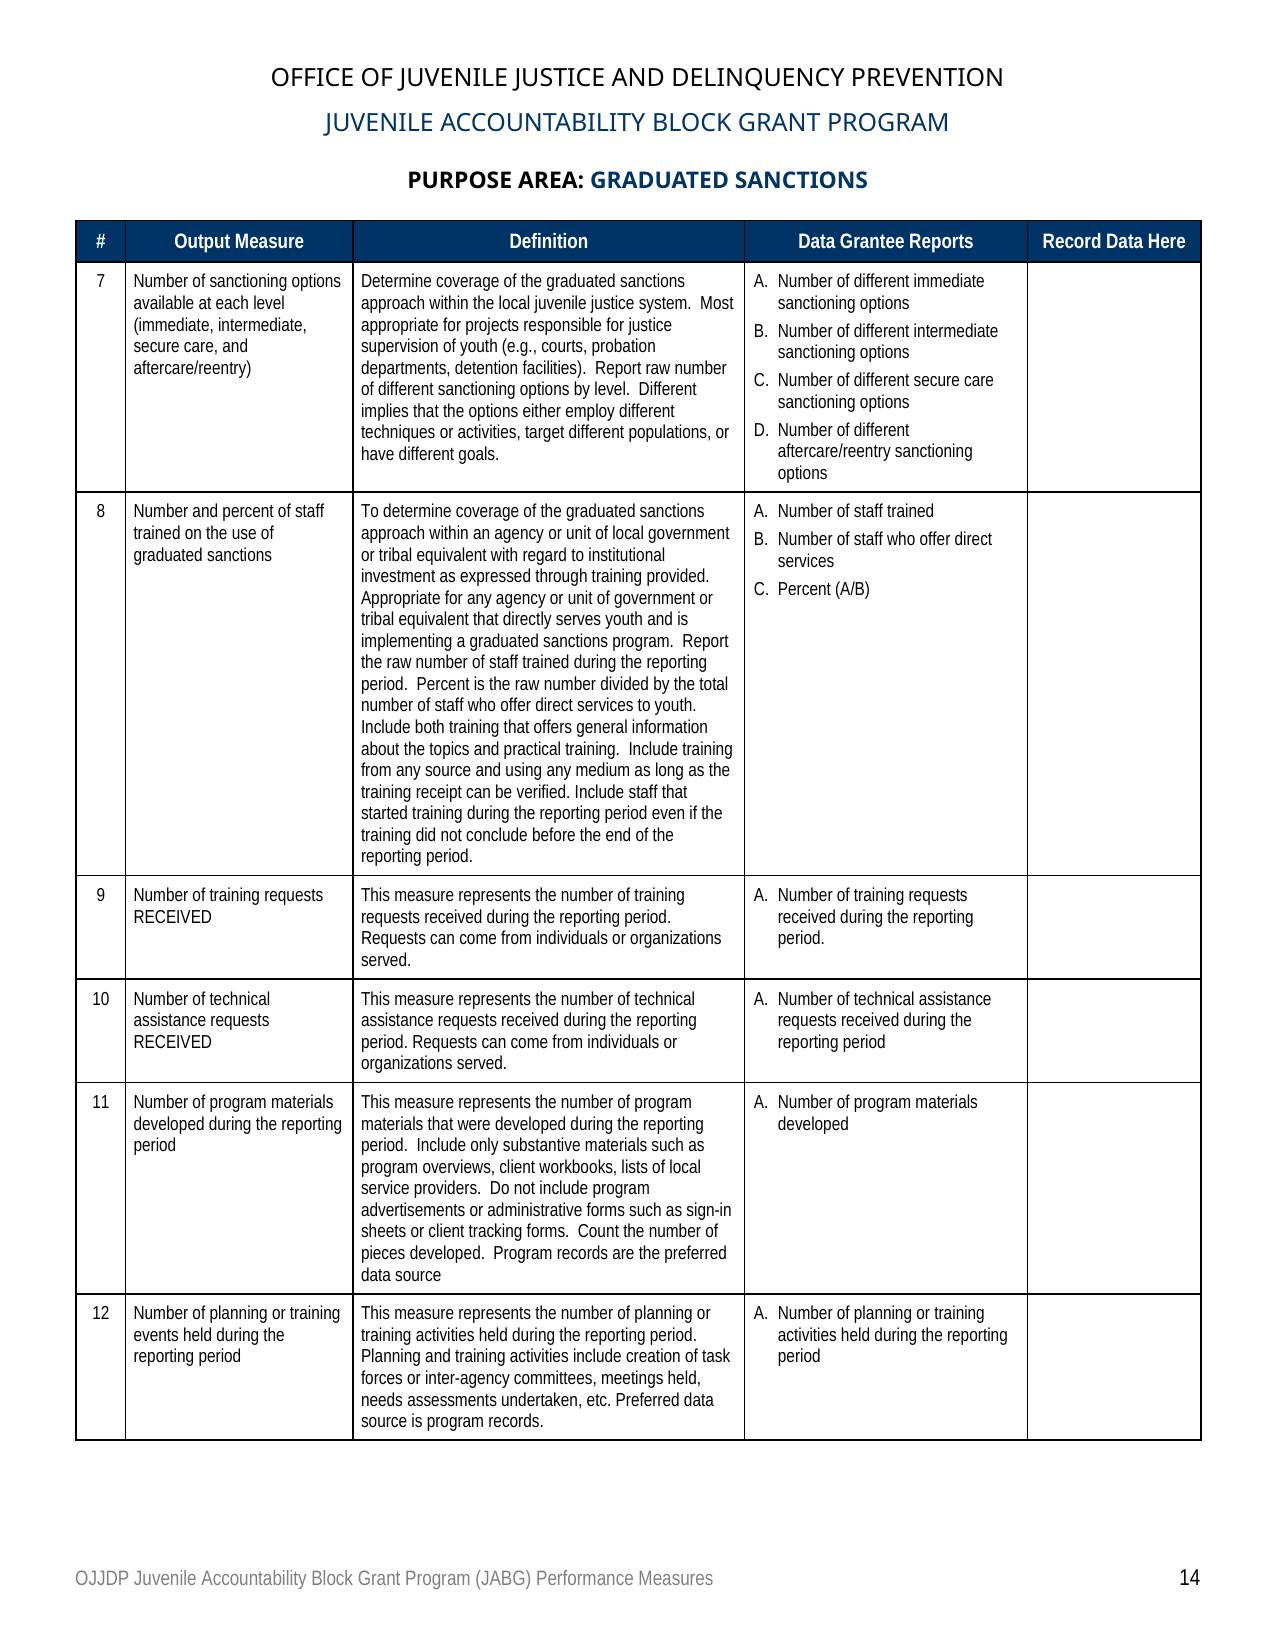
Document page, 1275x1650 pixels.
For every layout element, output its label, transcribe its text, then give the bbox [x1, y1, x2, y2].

table_cell Number of technical assistance requests received during the reporting period [745, 980, 1027, 1082]
table_cell Number of program materials developed [745, 1083, 1027, 1293]
table_header Record Data Here [1028, 221, 1200, 261]
table_cell This measure represents the number of planning or training activities held during the reporting period. Planning and training activities include creation of task forces or inter-agency committees, meetings held, needs assessments undertaken, etc. Preferred data source is program records. [354, 1295, 744, 1439]
table_cell Number of sanctioning options available at each level (immediate, intermediate, secure care, and aftercare/reentry) [126, 263, 352, 491]
table_cell Number of technical assistance requests RECEIVED [126, 980, 352, 1082]
table_cell Number of program materials developed during the reporting period [126, 1083, 352, 1293]
table_cell Number of training requests received during the reporting period. [745, 876, 1027, 978]
table_cell Number of different immediate sanctioning options Number of different intermediate sanctioning options Number of different secure care sanctioning options Number of different aftercare/reentry sanctioning options [745, 263, 1027, 491]
table_cell 9 [77, 876, 125, 978]
table_cell [1028, 876, 1200, 978]
table_cell Number of planning or training activities held during the reporting period [745, 1295, 1027, 1439]
table_cell [1028, 263, 1200, 491]
table_cell [1028, 1083, 1200, 1293]
table_header # [77, 221, 125, 261]
table_header Output Measure [126, 221, 352, 261]
table_cell This measure represents the number of program materials that were developed during the reporting period. Include only substantive materials such as program overviews, client workbooks, lists of local service providers. Do not include program advertisements or administrative forms such as sign-in sheets or client tracking forms. Count the number of pieces developed. Program records are the preferred data source [354, 1083, 744, 1293]
table_cell This measure represents the number of training requests received during the reporting period. Requests can come from individuals or organizations served. [354, 876, 744, 978]
table_header Data Grantee Reports [745, 221, 1027, 261]
table_cell Number of staff trained Number of staff who offer direct services Percent (A/B) [745, 493, 1027, 875]
table_cell This measure represents the number of technical assistance requests received during the reporting period. Requests can come from individuals or organizations served. [354, 980, 744, 1082]
table_cell 7 [77, 263, 125, 491]
table_cell Number of training requests RECEIVED [126, 876, 352, 978]
table_cell 12 [77, 1295, 125, 1439]
table_cell [1028, 493, 1200, 875]
table_cell [1028, 1295, 1200, 1439]
table_cell 8 [77, 493, 125, 875]
table_cell Determine coverage of the graduated sanctions approach within the local juvenile justice system. Most appropriate for projects responsible for justice supervision of youth (e.g., courts, probation departments, detention facilities). Report raw number of different sanctioning options by level. Different implies that the options either employ different techniques or activities, target different populations, or have different goals. [354, 263, 744, 491]
table_cell To determine coverage of the graduated sanctions approach within an agency or unit of local government or tribal equivalent with regard to institutional investment as expressed through training provided. Appropriate for any agency or unit of government or tribal equivalent that directly serves youth and is implementing a graduated sanctions program. Report the raw number of staff trained during the reporting period. Percent is the raw number divided by the total number of staff who offer direct services to youth. Include both training that offers general information about the topics and practical training. Include training from any source and using any medium as long as the training receipt can be verified. Include staff that started training during the reporting period even if the training did not conclude before the end of the reporting period. [354, 493, 744, 875]
table_cell 10 [77, 980, 125, 1082]
table_header Definition [354, 221, 744, 261]
table_cell 11 [77, 1083, 125, 1293]
table_cell [1028, 980, 1200, 1082]
table_cell Number of planning or training events held during the reporting period [126, 1295, 352, 1439]
table_cell Number and percent of staff trained on the use of graduated sanctions [126, 493, 352, 875]
